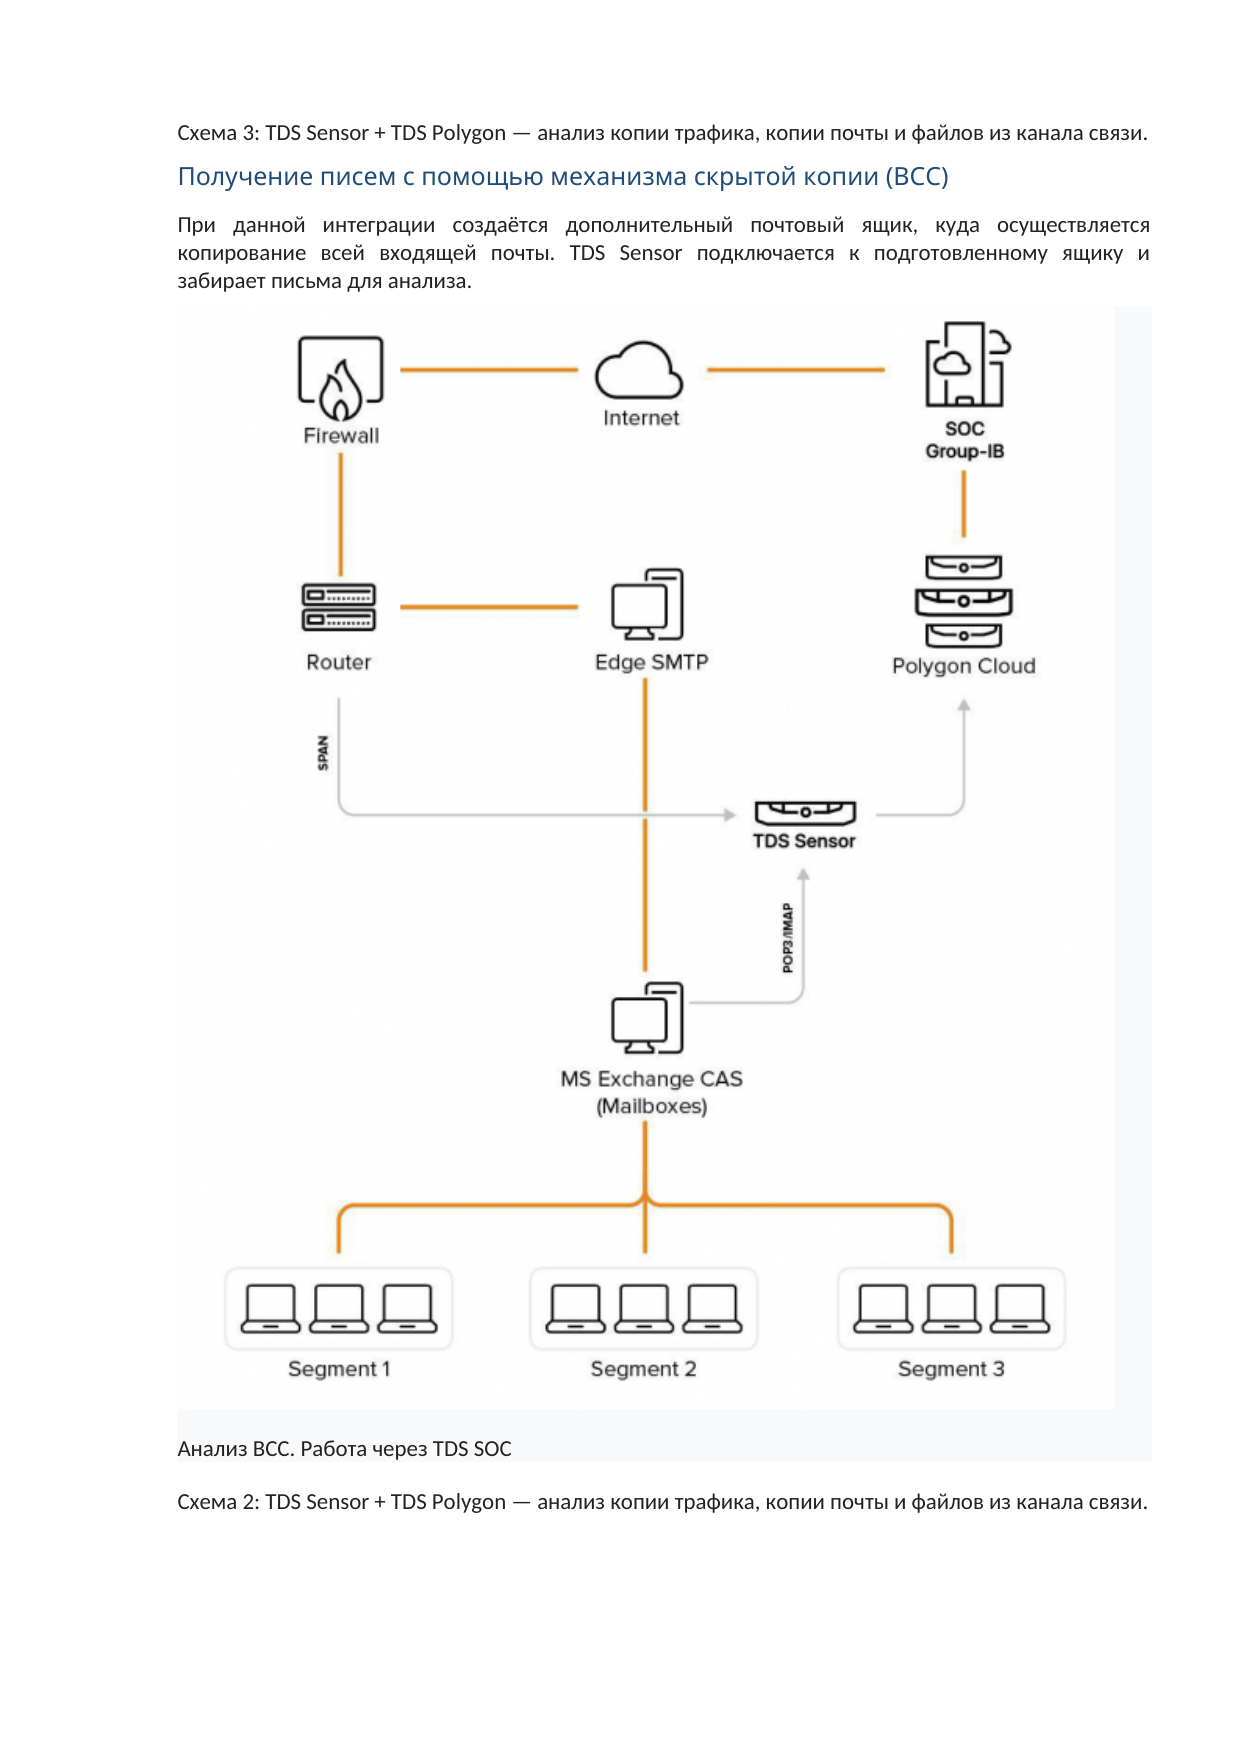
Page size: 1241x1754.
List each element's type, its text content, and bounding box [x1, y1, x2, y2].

text Схема 2: TDS Sensor + TDS Polygon — анализ копии трафика, копии почты и файлов из канала связи. [177, 1487, 1152, 1515]
text Схема 3: TDS Sensor + TDS Polygon — анализ копии трафика, копии почты и файлов из канала связи. [177, 118, 1152, 146]
subtitle Получение писем с помощью механизма скрытой копии (BCC) [177, 159, 1152, 193]
text При данной интеграции создаётся дополнительный почтовый ящик, куда осуществляется копирование всей входящей почты. TDS Sensor подключается к подготовленному ящику и забирает письма для анализа. [177, 210, 1152, 294]
text Анализ BCC. Работа через TDS SOC [177, 1434, 1152, 1462]
picture [177, 306, 1115, 1409]
